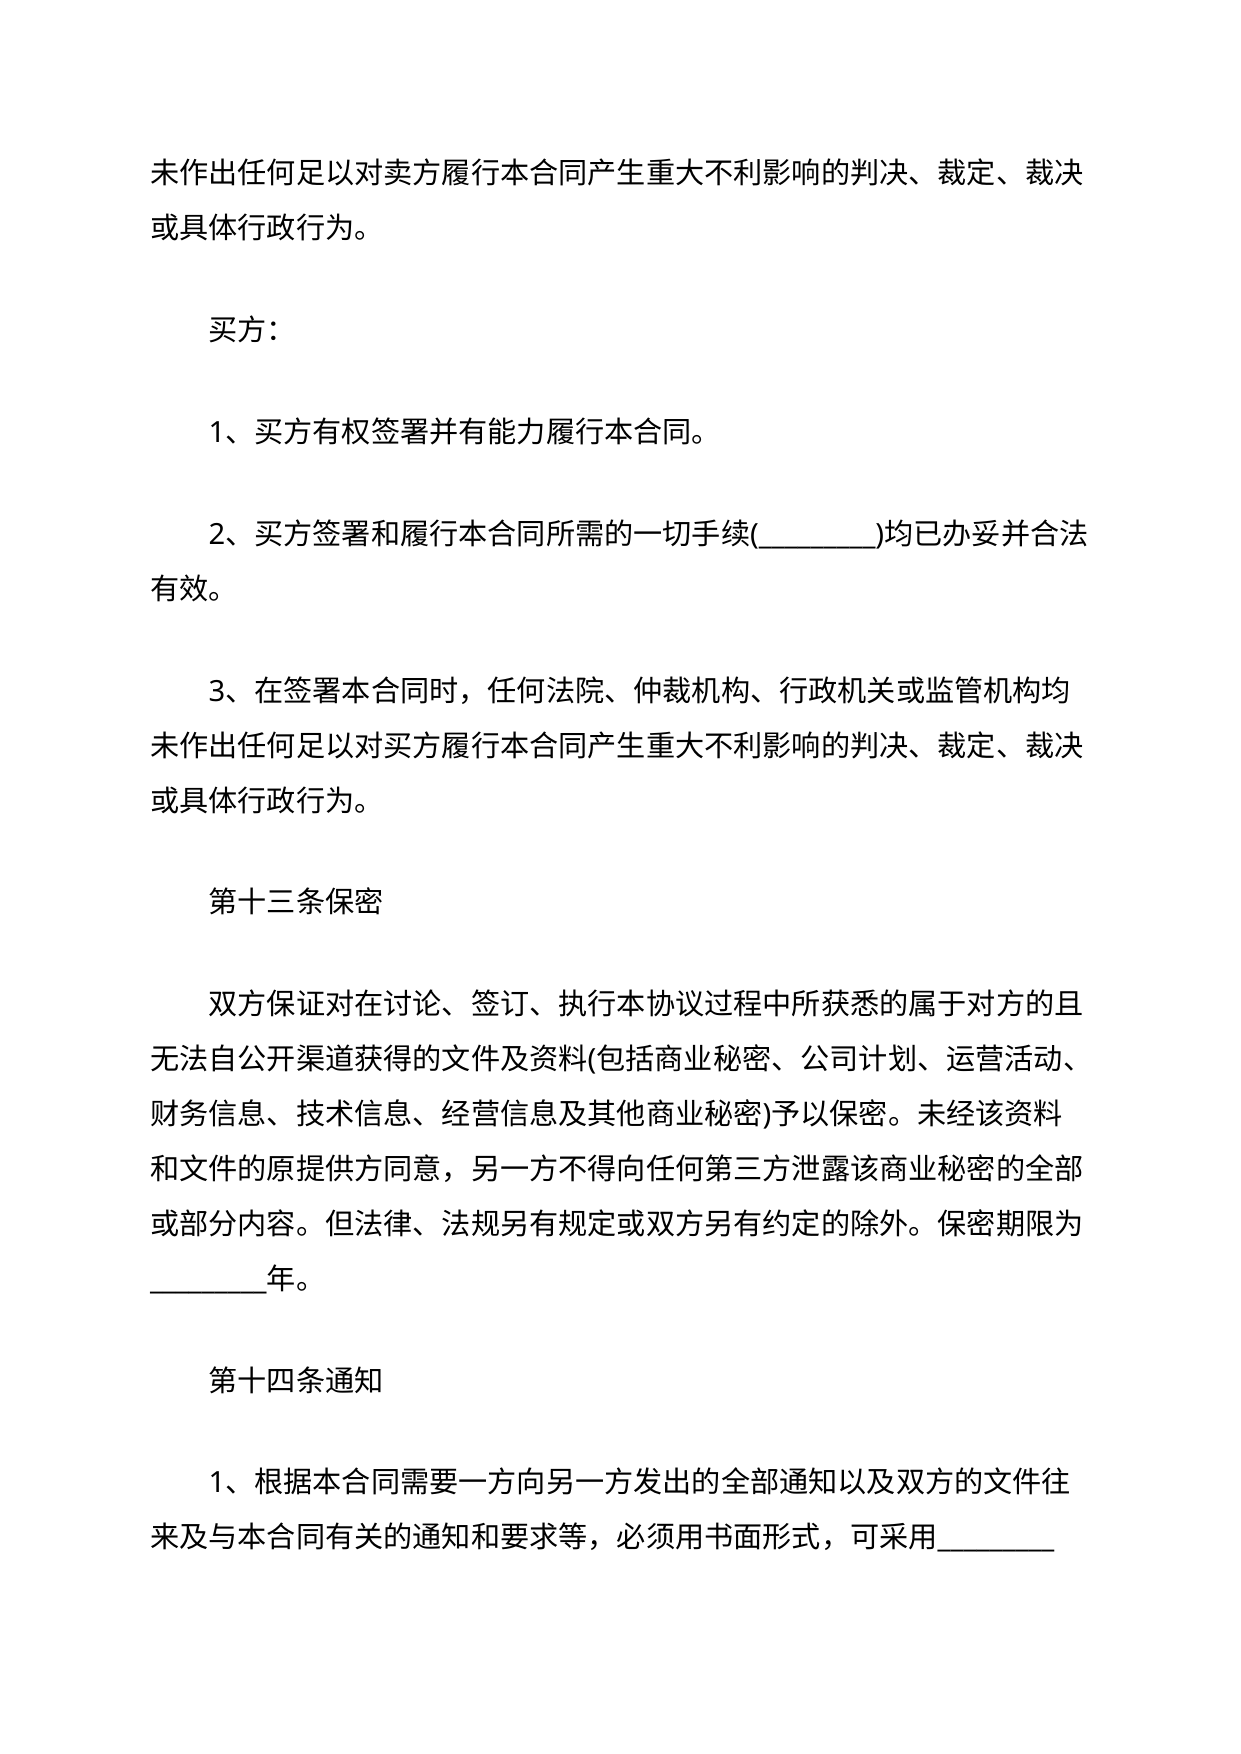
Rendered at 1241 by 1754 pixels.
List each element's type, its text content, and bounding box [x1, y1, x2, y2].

text 双方保证对在讨论、签订、执行本协议过程中所获悉的属于对方的且无法自公开渠道获得的文件及资料(包括商业秘密、公司计划、运营活动、财务信息、技术信息、经营信息及其他商业秘密)予以保密。未经该资料和文件的原提供方同意，另一方不得向任何第三方泄露该商业秘密的全部或部分内容。但法律、法规另有规定或双方另有约定的除外。保密期限为_________年。 [150, 981, 1090, 1298]
text 买方： [150, 307, 1090, 349]
text 3、在签署本合同时，任何法院、仲裁机构、行政机关或监管机构均未作出任何足以对买方履行本合同产生重大不利影响的判决、裁定、裁决或具体行政行为。 [150, 667, 1090, 819]
text 第十四条通知 [150, 1357, 1090, 1399]
text 2、买方签署和履行本合同所需的一切手续(_________)均已办妥并合法有效。 [150, 510, 1090, 608]
text 1、买方有权签署并有能力履行本合同。 [150, 408, 1090, 451]
text 第十三条保密 [150, 879, 1090, 921]
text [150, 1459, 1090, 1556]
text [150, 150, 1090, 247]
